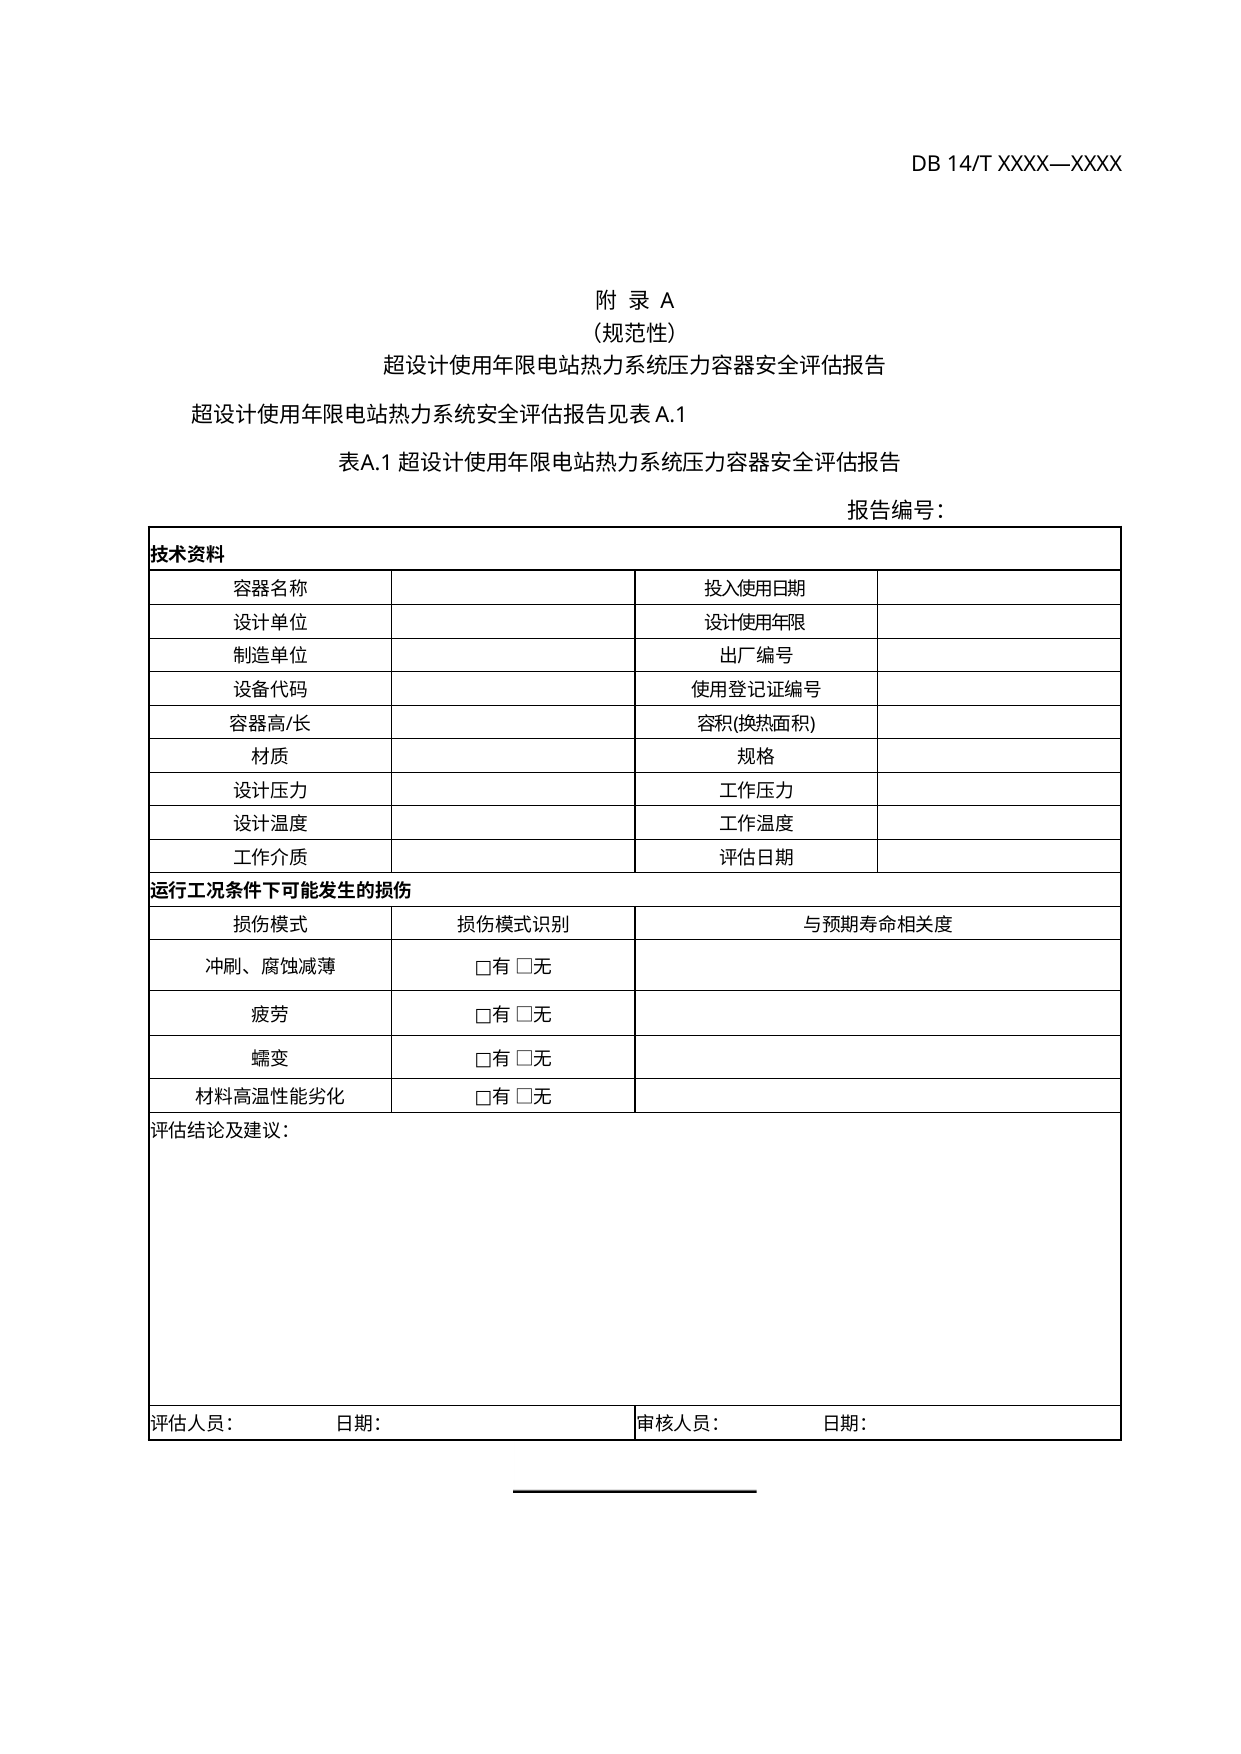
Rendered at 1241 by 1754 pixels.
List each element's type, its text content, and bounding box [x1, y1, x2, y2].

table_cell 疲劳 [150, 991, 391, 1034]
table_cell 损伤模式 [150, 907, 391, 939]
table_cell 审核人员： 日期： [636, 1406, 1120, 1439]
table_cell □有 □无 [392, 1079, 634, 1112]
table_cell 容器高/长 [150, 706, 391, 738]
table_cell 工作温度 [636, 806, 877, 839]
table_cell [392, 773, 634, 805]
table_cell [392, 672, 634, 704]
picture [513, 1441, 757, 1493]
table_cell 蠕变 [150, 1036, 391, 1078]
table_cell 工作介质 [150, 840, 391, 872]
table_cell [392, 571, 634, 604]
table_cell 出厂编号 [636, 639, 877, 671]
table_cell □有 □无 [392, 991, 634, 1034]
text 报告编号： [148, 493, 1034, 526]
table_cell □有 □无 [392, 940, 634, 990]
text 超设计使用年限电站热力系统安全评估报告见表A.1 [148, 396, 1122, 429]
table_cell 评估日期 [636, 840, 877, 872]
table_cell 规格 [636, 739, 877, 772]
table_cell 容器名称 [150, 571, 391, 604]
table_cell 损伤模式识别 [392, 907, 634, 939]
table_cell 设备代码 [150, 672, 391, 704]
table_cell 评估结论及建议： [150, 1113, 1120, 1405]
table_cell 材料高温性能劣化 [150, 1079, 391, 1112]
text （规范性） 超设计使用年限电站热力系统压力容器安全评估报告 [148, 283, 1122, 380]
table_cell 材质 [150, 739, 391, 772]
table_cell 运行工况条件下可能发生的损伤 [150, 873, 1120, 906]
table_cell [636, 1079, 1120, 1112]
table_cell [878, 773, 1120, 805]
table_cell [878, 639, 1120, 671]
table_cell [878, 605, 1120, 637]
table_cell 制造单位 [150, 639, 391, 671]
table_cell 容积(换热面积) [636, 706, 877, 738]
table_cell 冲刷、腐蚀减薄 [150, 940, 391, 990]
table_cell [878, 739, 1120, 772]
table_cell [392, 739, 634, 772]
table_cell [392, 605, 634, 637]
table_cell [878, 840, 1120, 872]
table_cell 与预期寿命相关度 [636, 907, 1120, 939]
table_cell [878, 706, 1120, 738]
table_cell [878, 806, 1120, 839]
table_cell [636, 991, 1120, 1034]
table_cell [392, 639, 634, 671]
table_cell 设计温度 [150, 806, 391, 839]
table_cell [392, 706, 634, 738]
table_cell [636, 940, 1120, 990]
table_cell □有 □无 [392, 1036, 634, 1078]
table_cell [878, 672, 1120, 704]
table_cell [392, 806, 634, 839]
text 超设计使用年限电站热力系统压力容器安全评估报告 [148, 445, 1122, 477]
table_header 技术资料 [150, 528, 1120, 569]
table_cell [392, 840, 634, 872]
table_cell 工作压力 [636, 773, 877, 805]
table_cell 评估人员： 日期： [150, 1406, 634, 1439]
table_cell 设计使用年限 [636, 605, 877, 637]
table_cell 设计压力 [150, 773, 391, 805]
table_cell 设计单位 [150, 605, 391, 637]
table_cell [636, 1036, 1120, 1078]
table_cell 使用登记证编号 [636, 672, 877, 704]
table_cell [878, 571, 1120, 604]
table_cell 投入使用日期 [636, 571, 877, 604]
